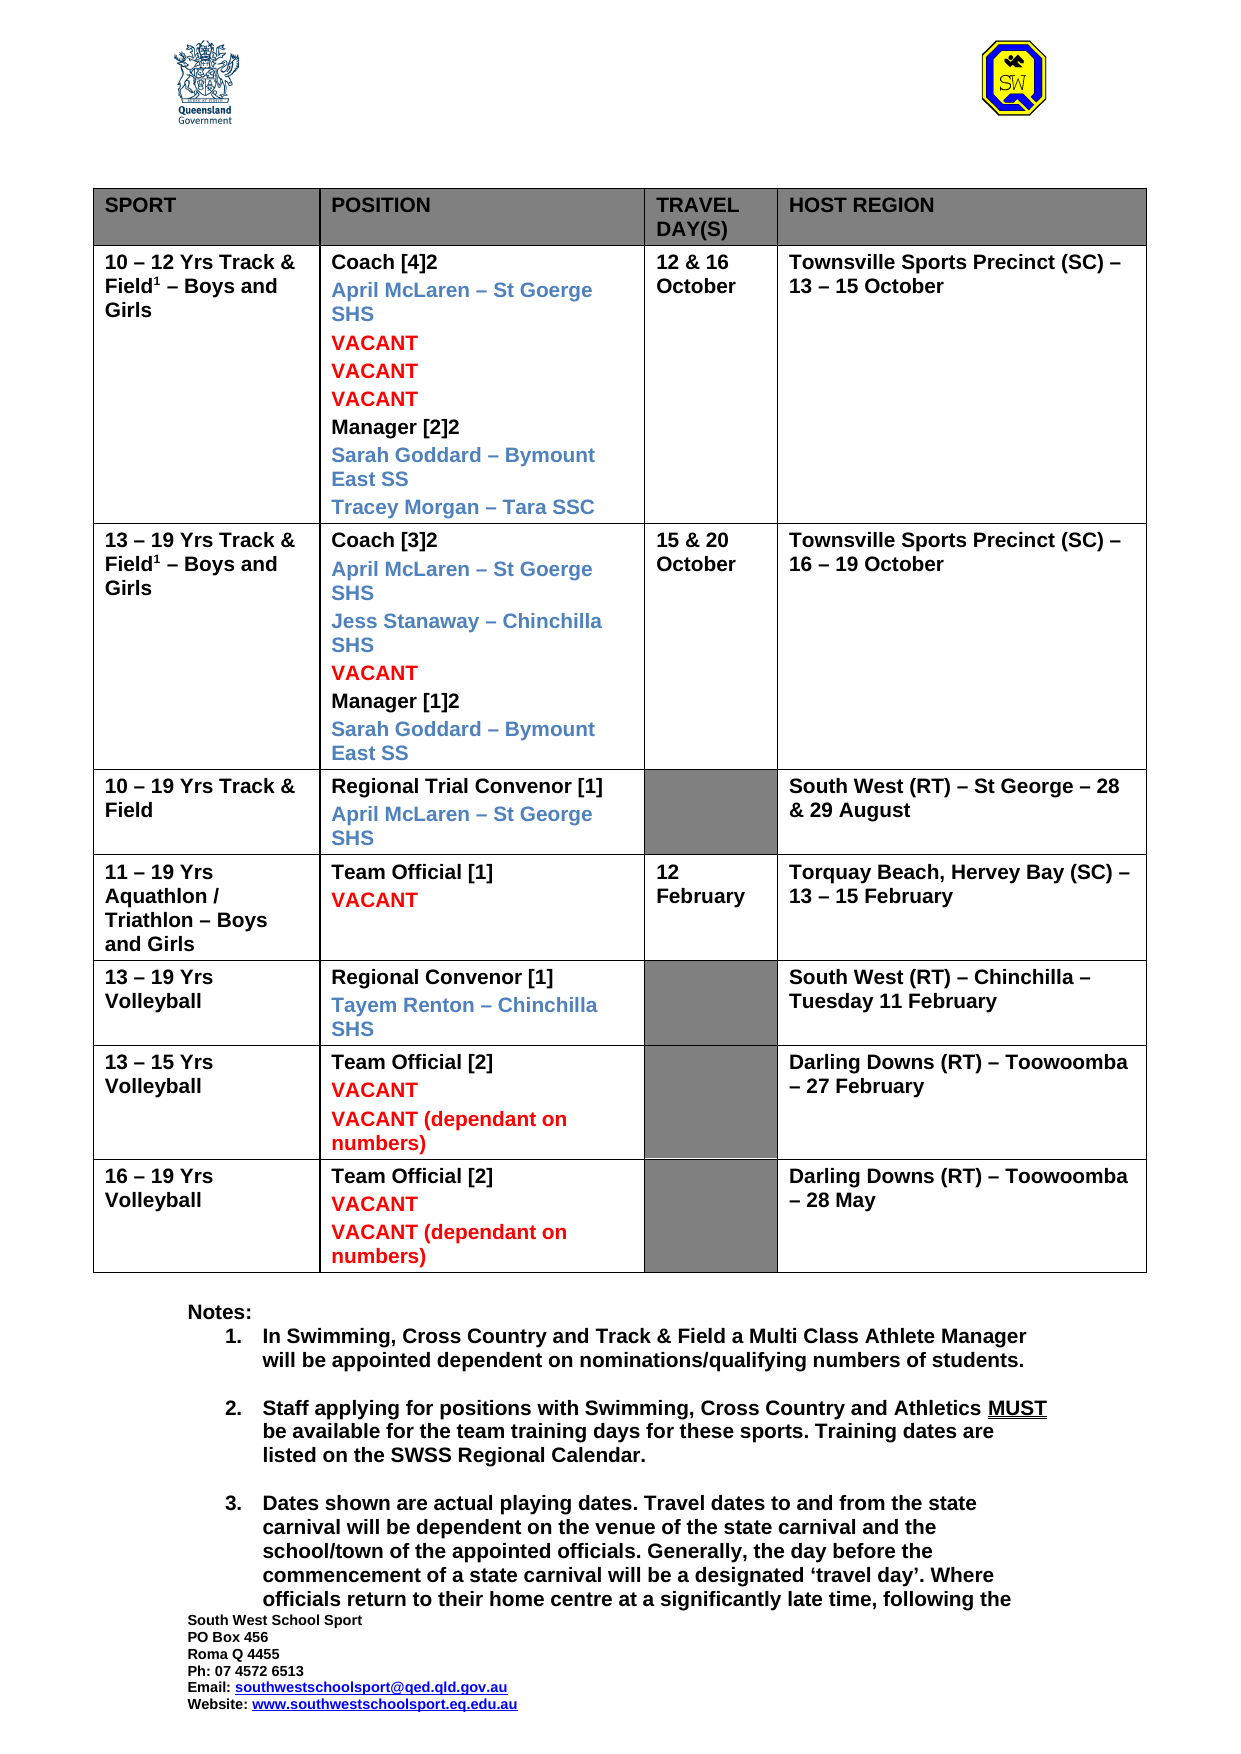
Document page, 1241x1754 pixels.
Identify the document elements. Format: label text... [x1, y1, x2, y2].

text Notes: [187, 1299, 1053, 1323]
table_cell Team Official [2] VACANT VACANT (dependant on numbers) [321, 1160, 644, 1272]
table_cell 15 & 20 October [645, 524, 777, 769]
table_cell 13 – 19 Yrs Track & Field1 – Boys and Girls [94, 524, 319, 769]
table_cell Coach [3]2 April McLaren – St Goerge SHS Jess Stanaway – Chinchilla SHS VACANT Manager [1]2 Sarah Goddard – Bymount East SS [321, 524, 644, 769]
table_cell 12 & 16 October [645, 246, 777, 523]
table_cell 13 – 15 Yrs Volleyball [94, 1046, 319, 1158]
table_header HOST REGION [778, 189, 1146, 245]
table_cell Darling Downs (RT) – Toowoomba – 28 May [778, 1160, 1146, 1272]
table_cell Team Official [1] VACANT [321, 855, 644, 959]
table_header SPORT [94, 189, 319, 245]
table_cell Torquay Beach, Hervey Bay (SC) – 13 – 15 February [778, 855, 1146, 959]
table_cell Darling Downs (RT) – Toowoomba – 27 February [778, 1046, 1146, 1158]
table_cell South West (RT) – Chinchilla – Tuesday 11 February [778, 961, 1146, 1045]
table_cell Townsville Sports Precinct (SC) – 13 – 15 October [778, 246, 1146, 523]
table_cell Regional Convenor [1] Tayem Renton – Chinchilla SHS [321, 961, 644, 1045]
table_header POSITION [321, 189, 644, 245]
table_cell Coach [4]2 April McLaren – St Goerge SHS VACANT VACANT VACANT Manager [2]2 Sarah Goddard – Bymount East SS Tracey Morgan – Tara SSC [321, 246, 644, 523]
table_cell 13 – 19 Yrs Volleyball [94, 961, 319, 1045]
list In Swimming, Cross Country and Track & Field a Multi Class Athlete Manager will be appointed dependent on nominations/qualifying numbers of students. [225, 1323, 1053, 1371]
table_cell Team Official [2] VACANT VACANT (dependant on numbers) [321, 1046, 644, 1158]
table_cell [645, 961, 777, 1045]
table_cell 10 – 19 Yrs Track & Field [94, 770, 319, 854]
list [225, 1491, 1053, 1611]
picture [981, 40, 1047, 116]
table_cell Regional Trial Convenor [1] April McLaren – St George SHS [321, 770, 644, 854]
table_cell [645, 1160, 777, 1272]
table_cell 10 – 12 Yrs Track & Field1 – Boys and Girls [94, 246, 319, 523]
table_cell 12 February [645, 855, 777, 959]
table_cell South West (RT) – St George – 28 & 29 August [778, 770, 1146, 854]
table_cell Townsville Sports Precinct (SC) – 16 – 19 October [778, 524, 1146, 769]
table_cell 11 – 19 Yrs Aquathlon / Triathlon – Boys and Girls [94, 855, 319, 959]
table_cell [645, 770, 777, 854]
picture [173, 40, 240, 124]
table_header TRAVEL DAY(S) [645, 189, 777, 245]
table_cell 16 – 19 Yrs Volleyball [94, 1160, 319, 1272]
list Staff applying for positions with Swimming, Cross Country and Athletics MUST be available for the team training days for these sports. Training dates are listed on the SWSS Regional Calendar. [225, 1395, 1053, 1467]
table_cell [645, 1046, 777, 1158]
